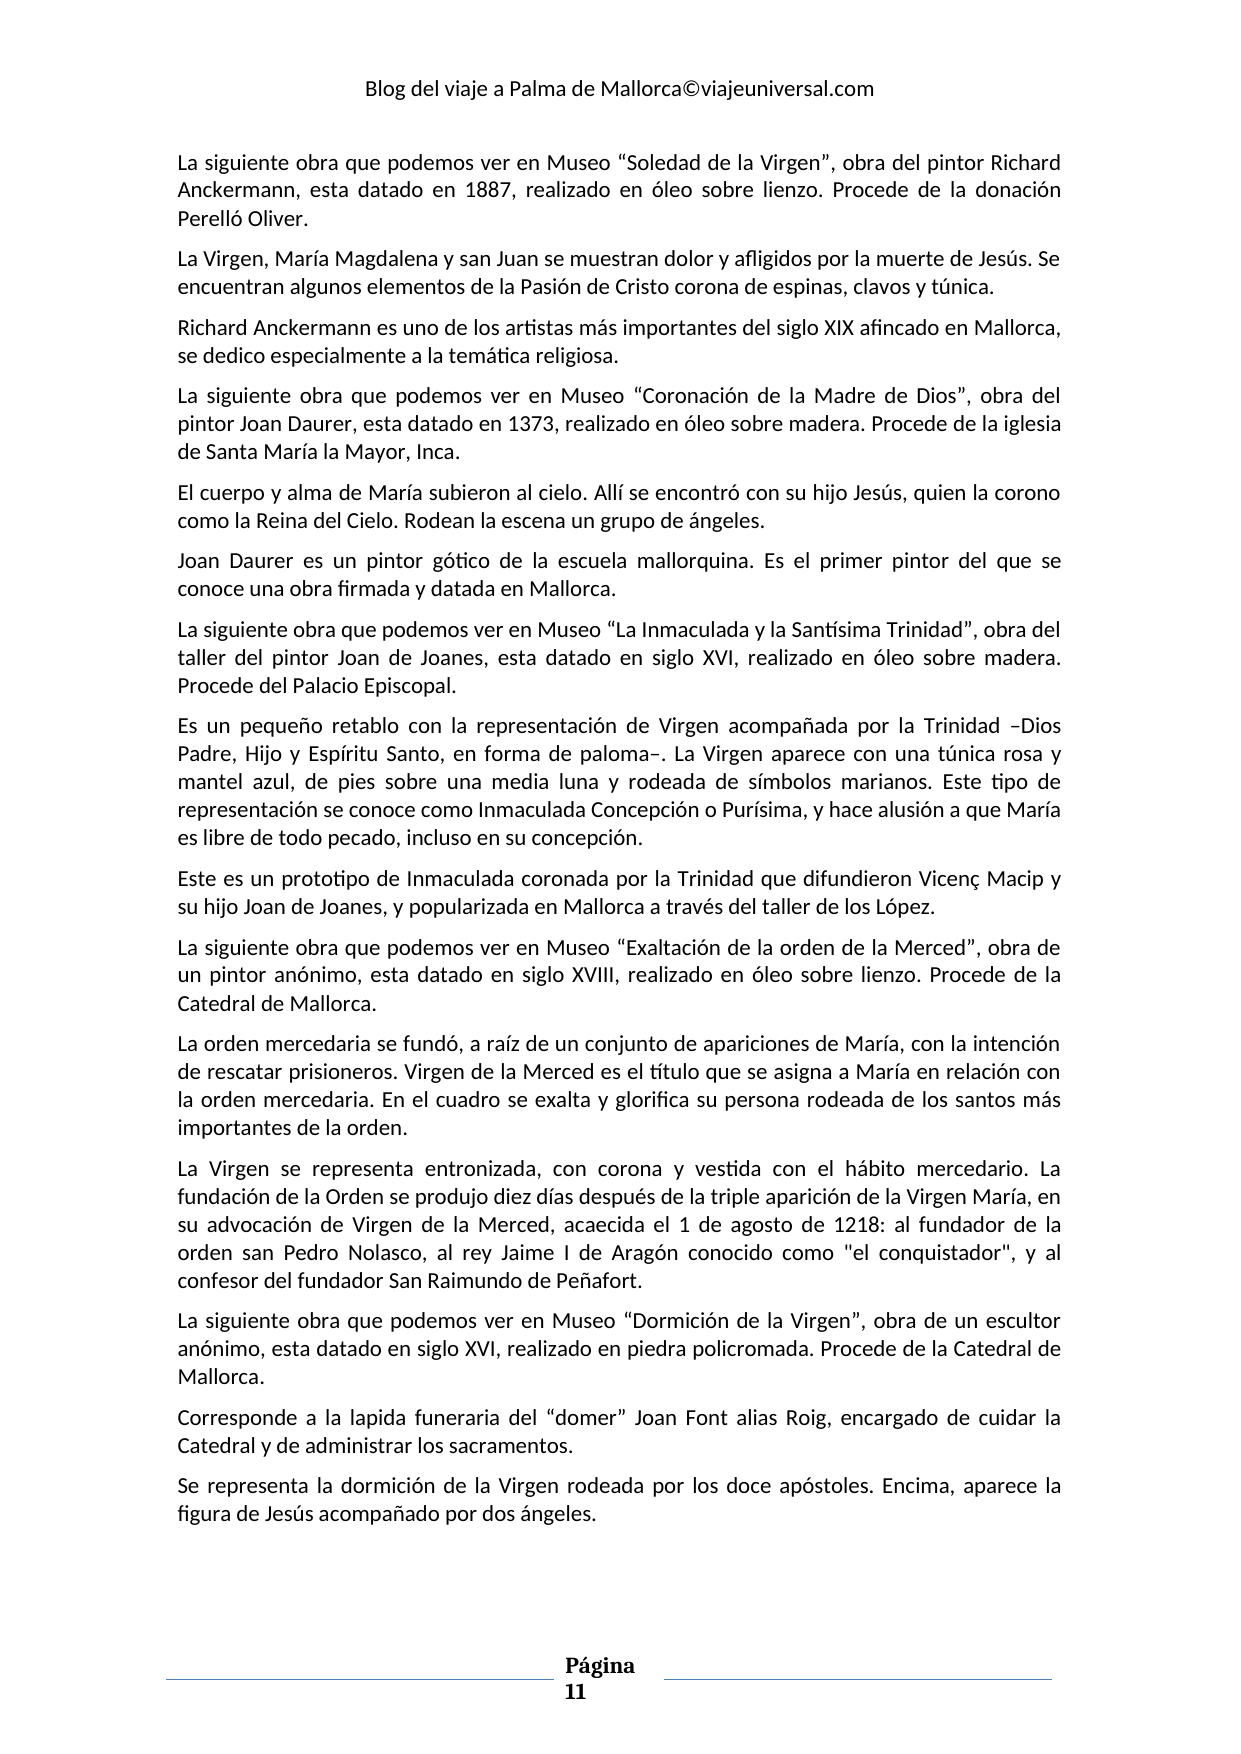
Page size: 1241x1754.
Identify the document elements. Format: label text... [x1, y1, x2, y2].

text Se representa la dormición de la Virgen rodeada por los doce apóstoles. Encima, aparece la figura de Jesús acompañado por dos ángeles. [177, 1471, 1063, 1527]
text La Virgen, María Magdalena y san Juan se muestran dolor y afligidos por la muerte de Jesús. Se encuentran algunos elementos de la Pasión de Cristo corona de espinas, clavos y túnica. [177, 244, 1063, 300]
text El cuerpo y alma de María subieron al cielo. Allí se encontró con su hijo Jesús, quien la corono como la Reina del Cielo. Rodean la escena un grupo de ángeles. [177, 478, 1063, 534]
text Joan Daurer es un pintor gótico de la escuela mallorquina. Es el primer pintor del que se conoce una obra firmada y datada en Mallorca. [177, 546, 1063, 602]
text La siguiente obra que podemos ver en Museo “La Inmaculada y la Santísima Trinidad”, obra del taller del pintor Joan de Joanes, esta datado en siglo XVI, realizado en óleo sobre madera. Procede del Palacio Episcopal. [177, 615, 1063, 699]
text La siguiente obra que podemos ver en Museo “Soledad de la Virgen”, obra del pintor Richard Anckermann, esta datado en 1887, realizado en óleo sobre lienzo. Procede de la donación Perelló Oliver. [177, 148, 1063, 232]
text La siguiente obra que podemos ver en Museo “Exaltación de la orden de la Merced”, obra de un pintor anónimo, esta datado en siglo XVIII, realizado en óleo sobre lienzo. Procede de la Catedral de Mallorca. [177, 933, 1063, 1017]
text Es un pequeño retablo con la representación de Virgen acompañada por la Trinidad –Dios Padre, Hijo y Espíritu Santo, en forma de paloma–. La Virgen aparece con una túnica rosa y mantel azul, de pies sobre una media luna y rodeada de símbolos marianos. Este tipo de representación se conoce como Inmaculada Concepción o Purísima, y hace alusión a que María es libre de todo pecado, incluso en su concepción. [177, 711, 1063, 852]
text La siguiente obra que podemos ver en Museo “Coronación de la Madre de Dios”, obra del pintor Joan Daurer, esta datado en 1373, realizado en óleo sobre madera. Procede de la iglesia de Santa María la Mayor, Inca. [177, 381, 1063, 465]
text Corresponde a la lapida funeraria del “domer” Joan Font alias Roig, encargado de cuidar la Catedral y de administrar los sacramentos. [177, 1403, 1063, 1459]
text La orden mercedaria se fundó, a raíz de un conjunto de apariciones de María, con la intención de rescatar prisioneros. Virgen de la Merced es el título que se asigna a María en relación con la orden mercedaria. En el cuadro se exalta y glorifica su persona rodeada de los santos más importantes de la orden. [177, 1029, 1063, 1141]
text Richard Anckermann es uno de los artistas más importantes del siglo XIX afincado en Mallorca, se dedico especialmente a la temática religiosa. [177, 313, 1063, 369]
text Este es un prototipo de Inmaculada coronada por la Trinidad que difundieron Vicenç Macip y su hijo Joan de Joanes, y popularizada en Mallorca a través del taller de los López. [177, 864, 1063, 920]
text La siguiente obra que podemos ver en Museo “Dormición de la Virgen”, obra de un escultor anónimo, esta datado en siglo XVI, realizado en piedra policromada. Procede de la Catedral de Mallorca. [177, 1306, 1063, 1390]
text La Virgen se representa entronizada, con corona y vestida con el hábito mercedario. La fundación de la Orden se produjo diez días después de la triple aparición de la Virgen María, en su advocación de Virgen de la Merced, acaecida el 1 de agosto de 1218: al fundador de la orden san Pedro Nolasco, al rey Jaime I de Aragón conocido como "el conquistador", y al confesor del fundador San Raimundo de Peñafort. [177, 1154, 1063, 1294]
